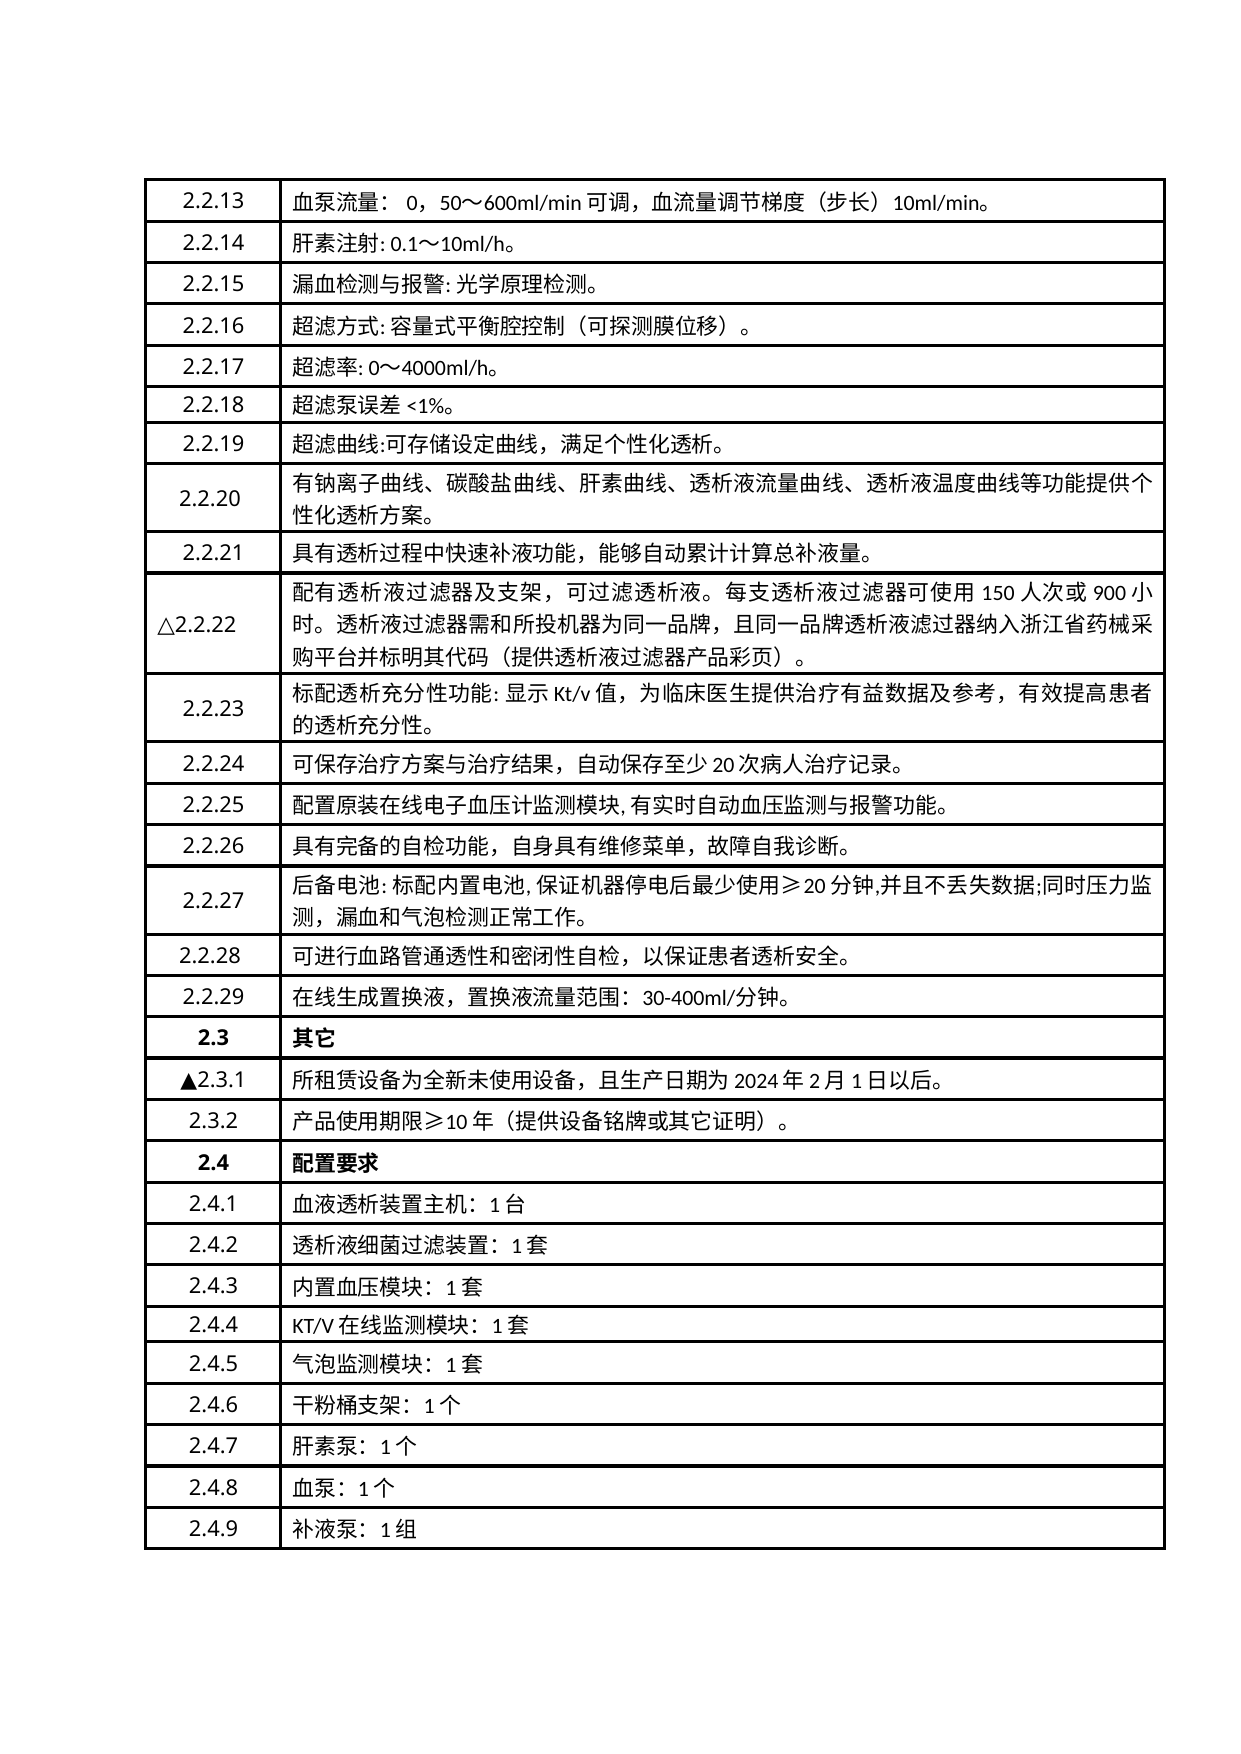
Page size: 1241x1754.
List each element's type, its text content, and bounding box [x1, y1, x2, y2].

table_cell 2.2.27 [147, 868, 279, 932]
table_cell 血液透析装置主机：1台 [282, 1184, 1163, 1222]
table_cell 超滤方式: 容量式平衡腔控制（可探测膜位移）。 [282, 305, 1163, 344]
table_cell 2.2.24 [147, 743, 279, 782]
table_cell 2.3 [147, 1018, 279, 1056]
table_cell 2.4.4 [147, 1308, 279, 1340]
table_cell 配有透析液过滤器及支架，可过滤透析液。每支透析液过滤器可使用150人次或900小时。透析液过滤器需和所投机器为同一品牌，且同一品牌透析液滤过器纳入浙江省药械采购平台并标明其代码（提供透析液过滤器产品彩页）。 [282, 575, 1163, 672]
table_cell 可进行血路管通透性和密闭性自检，以保证患者透析安全。 [282, 936, 1163, 974]
table_cell 2.2.15 [147, 264, 279, 302]
table_cell KT/V在线监测模块：1套 [282, 1308, 1163, 1340]
table_cell 肝素注射: 0.1～10ml/h。 [282, 223, 1163, 261]
table_cell 配置原装在线电子血压计监测模块, 有实时自动血压监测与报警功能。 [282, 785, 1163, 823]
table_cell 2.2.28 [147, 936, 279, 974]
table_cell 2.4.2 [147, 1225, 279, 1263]
table_cell 标配透析充分性功能: 显示Kt/v值，为临床医生提供治疗有益数据及参考，有效提高患者的透析充分性。 [282, 675, 1163, 740]
table_cell 血泵流量： 0，50～600ml/min可调，血流量调节梯度（步长）10ml/min。 [282, 181, 1163, 219]
table_cell 透析液细菌过滤装置：1套 [282, 1225, 1163, 1263]
table_cell 超滤泵误差 <1%。 [282, 388, 1163, 421]
table_cell 配置要求 [282, 1142, 1163, 1181]
table_cell 2.2.26 [147, 826, 279, 864]
table_cell 2.2.18 [147, 388, 279, 421]
table_cell 有钠离子曲线、碳酸盐曲线、肝素曲线、透析液流量曲线、透析液温度曲线等功能提供个性化透析方案。 [282, 465, 1163, 530]
table_cell 在线生成置换液，置换液流量范围：30-400ml/分钟。 [282, 977, 1163, 1015]
table_cell 2.2.25 [147, 785, 279, 823]
table_cell 2.2.17 [147, 347, 279, 385]
table_cell 超滤率: 0～4000ml/h。 [282, 347, 1163, 385]
table_cell 可保存治疗方案与治疗结果，自动保存至少20次病人治疗记录。 [282, 743, 1163, 782]
table_cell △2.2.22 [147, 575, 279, 672]
table_cell 2.2.16 [147, 305, 279, 344]
table_cell 2.2.14 [147, 223, 279, 261]
table_cell 2.2.19 [147, 424, 279, 462]
table_cell 超滤曲线:可存储设定曲线，满足个性化透析。 [282, 424, 1163, 462]
table_cell 2.4.9 [147, 1509, 279, 1547]
table_cell 2.4.7 [147, 1426, 279, 1464]
table_cell 2.2.20 [147, 465, 279, 530]
table_cell 内置血压模块：1套 [282, 1266, 1163, 1304]
table_cell 产品使用期限≥10年（提供设备铭牌或其它证明）。 [282, 1101, 1163, 1139]
table_cell 具有透析过程中快速补液功能，能够自动累计计算总补液量。 [282, 533, 1163, 571]
table_cell 后备电池: 标配内置电池, 保证机器停电后最少使用≥20分钟,并且不丢失数据;同时压力监测，漏血和气泡检测正常工作。 [282, 868, 1163, 932]
table_cell 2.2.23 [147, 675, 279, 740]
table_cell 血泵：1个 [282, 1468, 1163, 1506]
table_cell 补液泵：1组 [282, 1509, 1163, 1547]
table_cell 漏血检测与报警: 光学原理检测。 [282, 264, 1163, 302]
table_cell 2.2.13 [147, 181, 279, 219]
table_cell 其它 [282, 1018, 1163, 1056]
table_cell 2.4.3 [147, 1266, 279, 1304]
table_cell 气泡监测模块：1套 [282, 1343, 1163, 1382]
table_cell 干粉桶支架：1个 [282, 1385, 1163, 1423]
table_cell 2.4.1 [147, 1184, 279, 1222]
table_cell 2.2.21 [147, 533, 279, 571]
table_cell 具有完备的自检功能，自身具有维修菜单，故障自我诊断。 [282, 826, 1163, 864]
table_cell 2.2.29 [147, 977, 279, 1015]
table_cell 2.4.6 [147, 1385, 279, 1423]
table_cell 肝素泵：1个 [282, 1426, 1163, 1464]
table_cell 所租赁设备为全新未使用设备，且生产日期为2024年2月1日以后。 [282, 1060, 1163, 1098]
table_cell 2.4.5 [147, 1343, 279, 1382]
table_cell 2.4.8 [147, 1468, 279, 1506]
table_cell 2.3.2 [147, 1101, 279, 1139]
table_cell 2.4 [147, 1142, 279, 1181]
table_cell ▲2.3.1 [147, 1060, 279, 1098]
